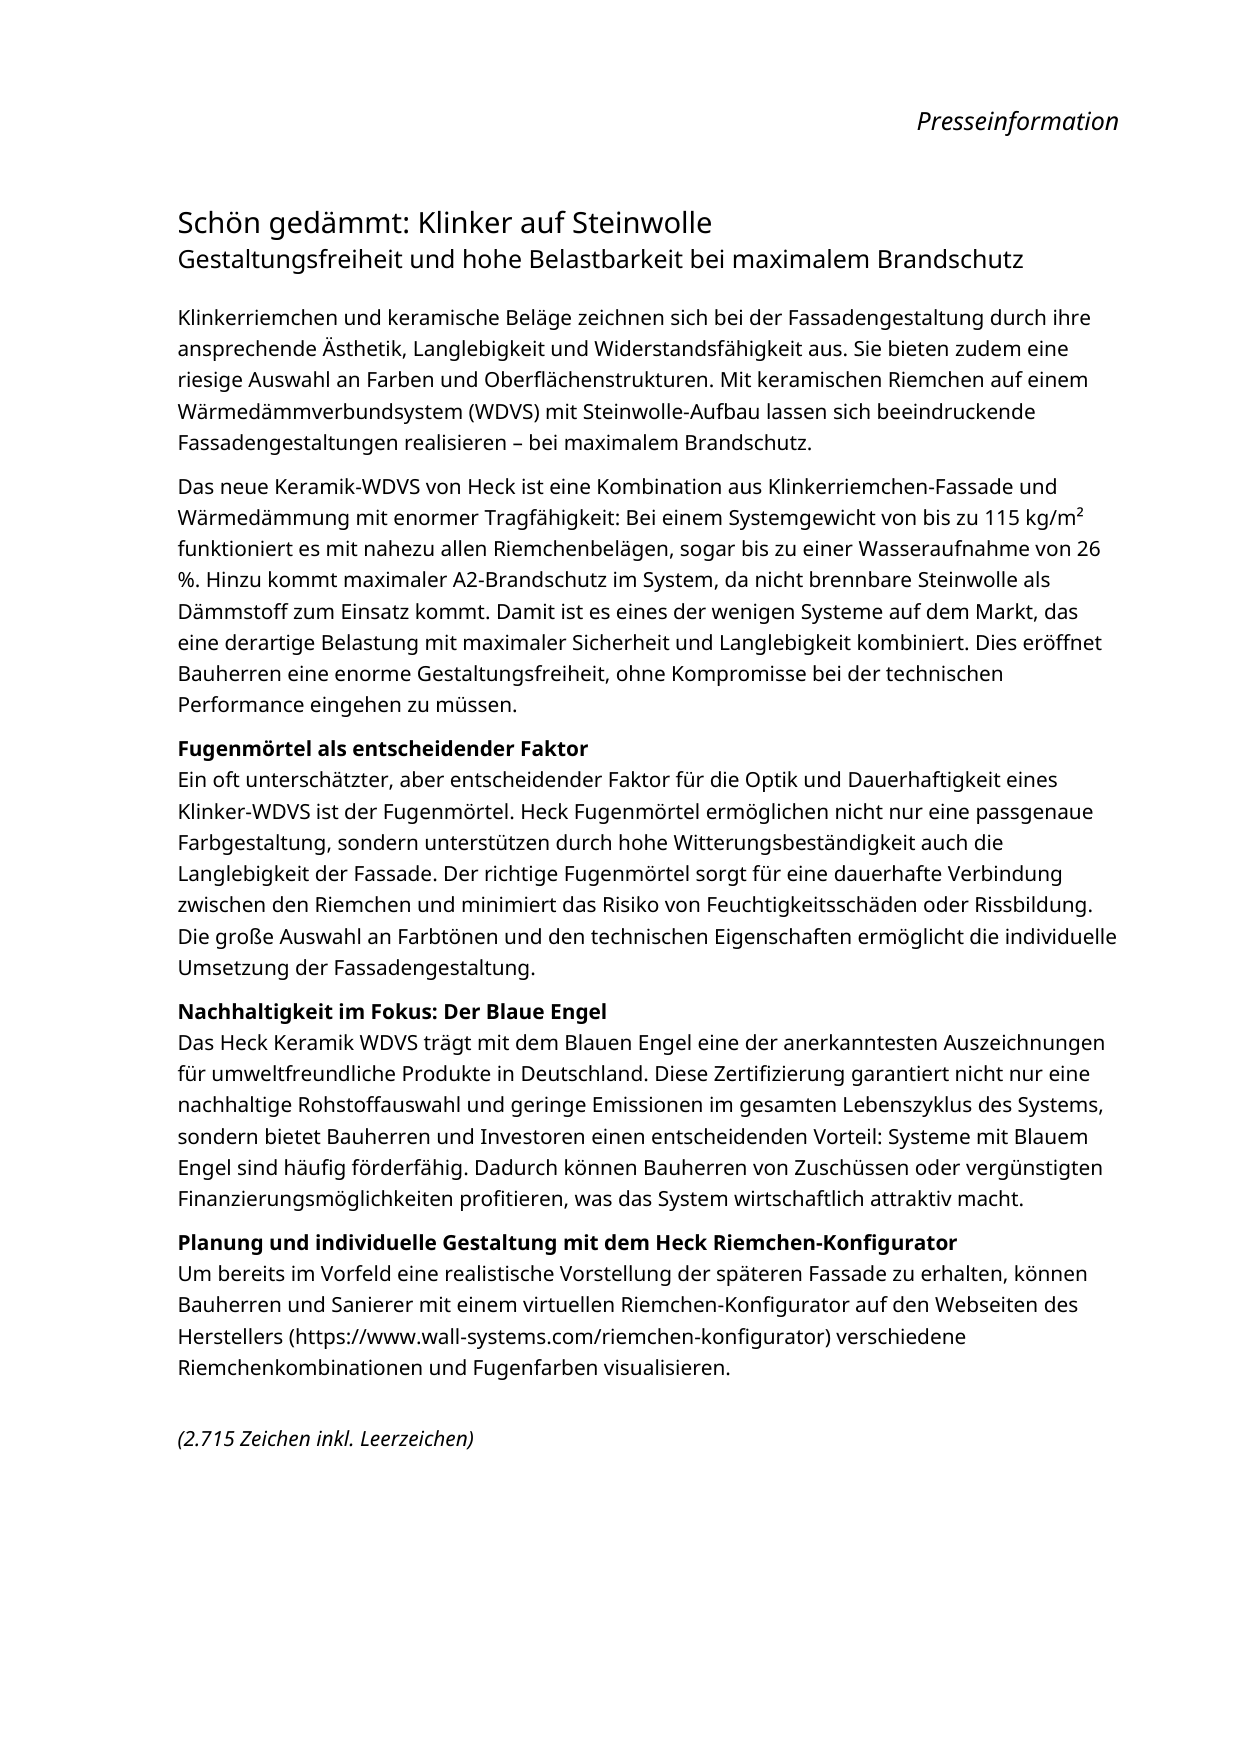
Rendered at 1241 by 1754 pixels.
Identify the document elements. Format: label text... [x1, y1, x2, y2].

text Fugenmörtel als entscheidender Faktor Ein oft unterschätzter, aber entscheidender Faktor für die Optik und Dauerhaftigkeit eines Klinker-WDVS ist der Fugenmörtel. Heck Fugenmörtel ermöglichen nicht nur eine passgenaue Farbgestaltung, sondern unterstützen durch hohe Witterungsbeständigkeit auch die Langlebigkeit der Fassade. Der richtige Fugenmörtel sorgt für eine dauerhafte Verbindung zwischen den Riemchen und minimiert das Risiko von Feuchtigkeitsschäden oder Rissbildung. Die große Auswahl an Farbtönen und den technischen Eigenschaften ermöglicht die individuelle Umsetzung der Fassadengestaltung. [177, 732, 1122, 982]
text Gestaltungsfreiheit und hohe Belastbarkeit bei maximalem Brandschutz [177, 242, 1122, 300]
text (2.715 Zeichen inkl. Leerzeichen) [177, 1424, 1126, 1453]
text Nachhaltigkeit im Fokus: Der Blaue Engel Das Heck Keramik WDVS trägt mit dem Blauen Engel eine der anerkanntesten Auszeichnungen für umweltfreundliche Produkte in Deutschland. Diese Zertifizierung garantiert nicht nur eine nachhaltige Rohstoffauswahl und geringe Emissionen im gesamten Lebenszyklus des Systems, sondern bietet Bauherren und Investoren einen entscheidenden Vorteil: Systeme mit Blauem Engel sind häufig förderfähig. Dadurch können Bauherren von Zuschüssen oder vergünstigten Finanzierungsmöglichkeiten profitieren, was das System wirtschaftlich attraktiv macht. [177, 994, 1122, 1213]
text Schön gedämmt: Klinker auf Steinwolle [177, 202, 1122, 242]
text Klinkerriemchen und keramische Beläge zeichnen sich bei der Fassadengestaltung durch ihre ansprechende Ästhetik, Langlebigkeit und Widerstandsfähigkeit aus. Sie bieten zudem eine riesige Auswahl an Farben und Oberflächenstrukturen. Mit keramischen Riemchen auf einem Wärmedämmverbundsystem (WDVS) mit Steinwolle-Aufbau lassen sich beeindruckende Fassadengestaltungen realisieren – bei maximalem Brandschutz. [177, 300, 1122, 457]
text Planung und individuelle Gestaltung mit dem Heck Riemchen-Konfigurator Um bereits im Vorfeld eine realistische Vorstellung der späteren Fassade zu erhalten, können Bauherren und Sanierer mit einem virtuellen Riemchen-Konfigurator auf den Webseiten des Herstellers (https://www.wall-systems.com/riemchen-konfigurator) verschiedene Riemchenkombinationen und Fugenfarben visualisieren. [177, 1225, 1122, 1382]
text Das neue Keramik-WDVS von Heck ist eine Kombination aus Klinkerriemchen-Fassade und Wärmedämmung mit enormer Tragfähigkeit: Bei einem Systemgewicht von bis zu 115 kg/m² funktioniert es mit nahezu allen Riemchenbelägen, sogar bis zu einer Wasseraufnahme von 26 %. Hinzu kommt maximaler A2-Brandschutz im System, da nicht brennbare Steinwolle als Dämmstoff zum Einsatz kommt. Damit ist es eines der wenigen Systeme auf dem Markt, das eine derartige Belastung mit maximaler Sicherheit und Langlebigkeit kombiniert. Dies eröffnet Bauherren eine enorme Gestaltungsfreiheit, ohne Kompromisse bei der technischen Performance eingehen zu müssen. [177, 469, 1122, 719]
